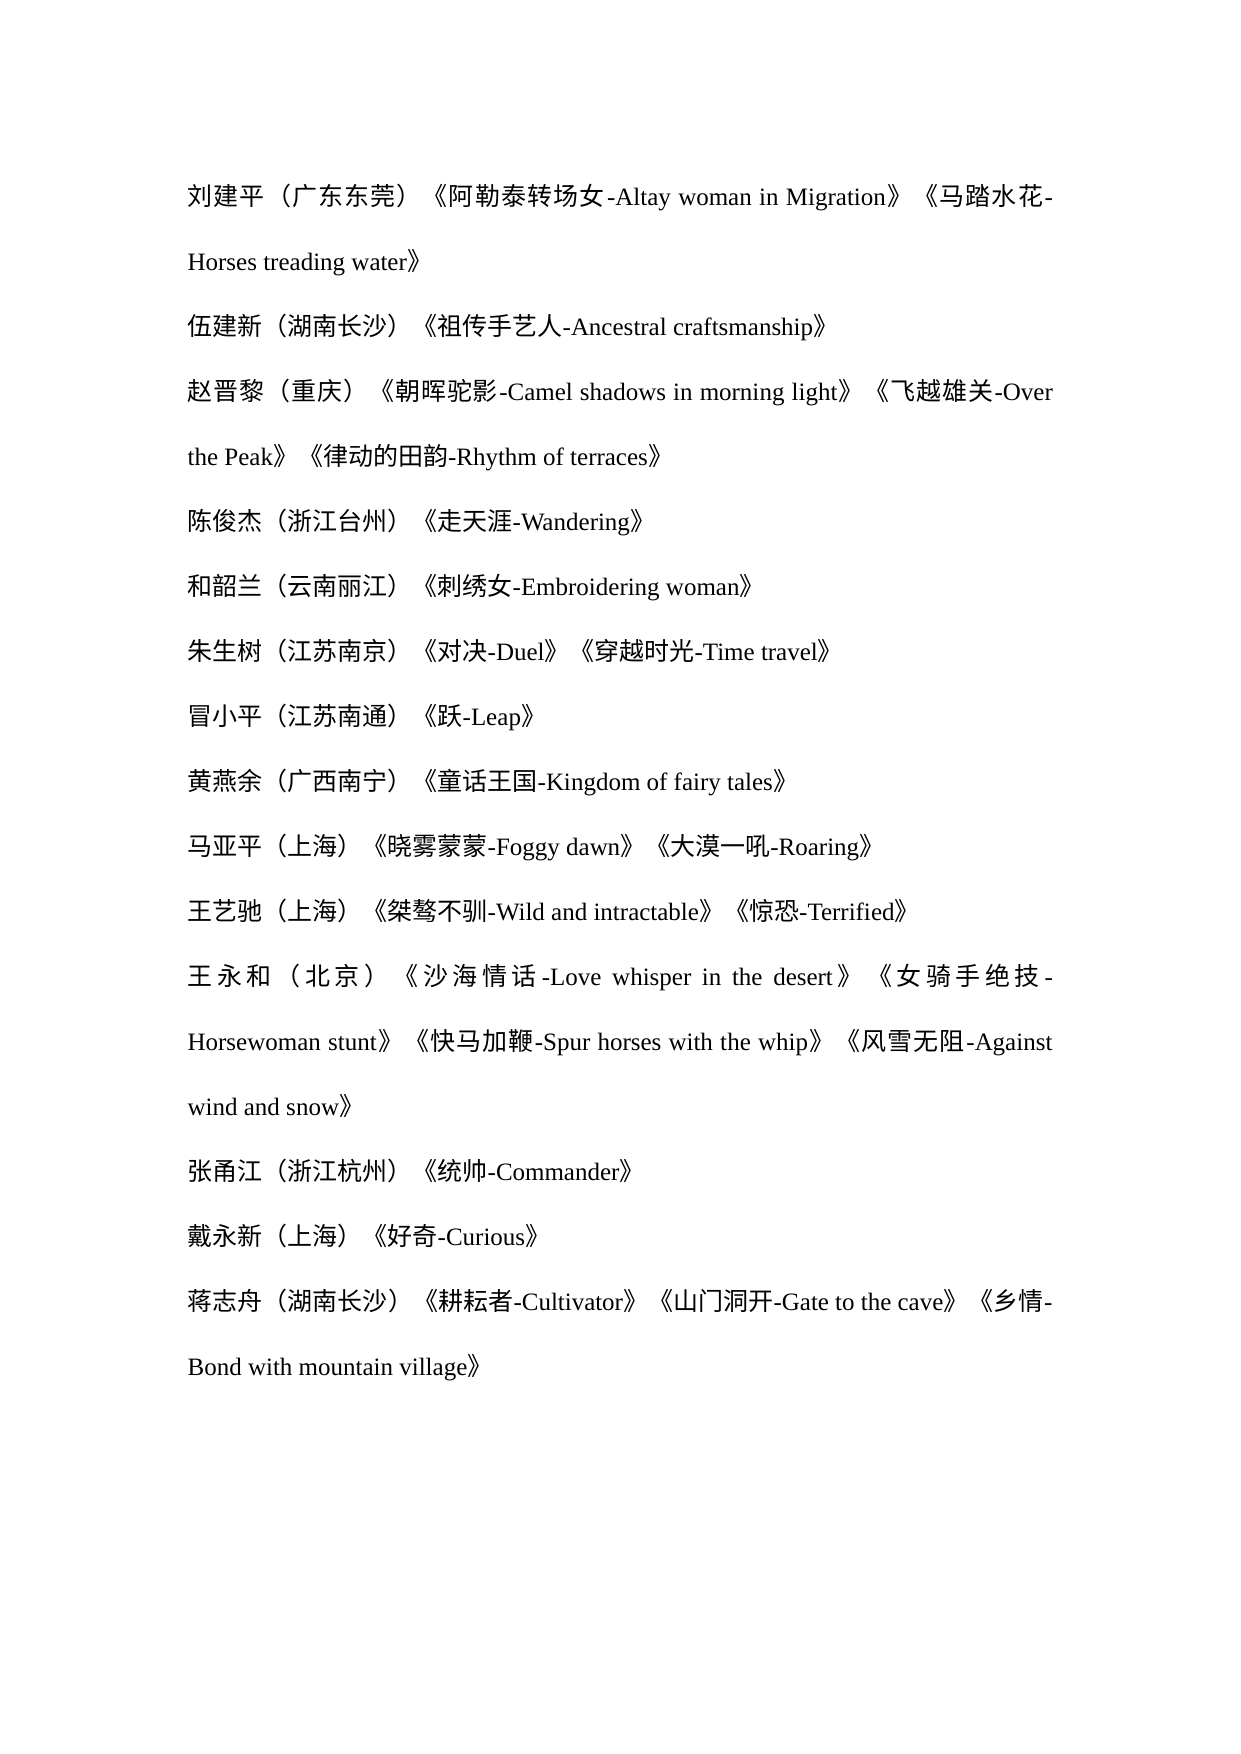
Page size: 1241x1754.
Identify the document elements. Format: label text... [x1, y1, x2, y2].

text 张甬江（浙江杭州）《统帅-Commander》 [187, 1137, 1053, 1202]
text 王艺驰（上海）《桀骜不驯-Wild and intractable》《惊恐-Terrified》 [187, 877, 1053, 942]
text 刘建平（广东东莞）《阿勒泰转场女-Altay woman in Migration》《马踏水花-Horses treading water》 [187, 162, 1053, 292]
text 戴永新（上海）《好奇-Curious》 [187, 1202, 1053, 1267]
text 和韶兰（云南丽江）《刺绣女-Embroidering woman》 [187, 552, 1053, 617]
text 朱生树（江苏南京）《对决-Duel》《穿越时光-Time travel》 [187, 617, 1053, 682]
text 陈俊杰（浙江台州）《走天涯-Wandering》 [187, 487, 1053, 552]
text 赵晋黎（重庆）《朝晖驼影-Camel shadows in morning light》《飞越雄关-Over the Peak》《律动的田韵-Rhythm of terraces》 [187, 357, 1053, 487]
text 伍建新（湖南长沙）《祖传手艺人-Ancestral craftsmanship》 [187, 292, 1053, 357]
text 王永和（北京）《沙海情话-Love whisper in the desert》《女骑手绝技-Horsewoman stunt》《快马加鞭-Spur horses with the whip》《风雪无阻-Against wind and snow》 [187, 942, 1053, 1137]
text 黄燕余（广西南宁）《童话王国-Kingdom of fairy tales》 [187, 747, 1053, 812]
text 蒋志舟（湖南长沙）《耕耘者-Cultivator》《山门洞开-Gate to the cave》《乡情-Bond with mountain village》 [187, 1267, 1053, 1397]
text 冒小平（江苏南通）《跃-Leap》 [187, 682, 1053, 747]
text 马亚平（上海）《晓雾蒙蒙-Foggy dawn》《大漠一吼-Roaring》 [187, 812, 1053, 877]
